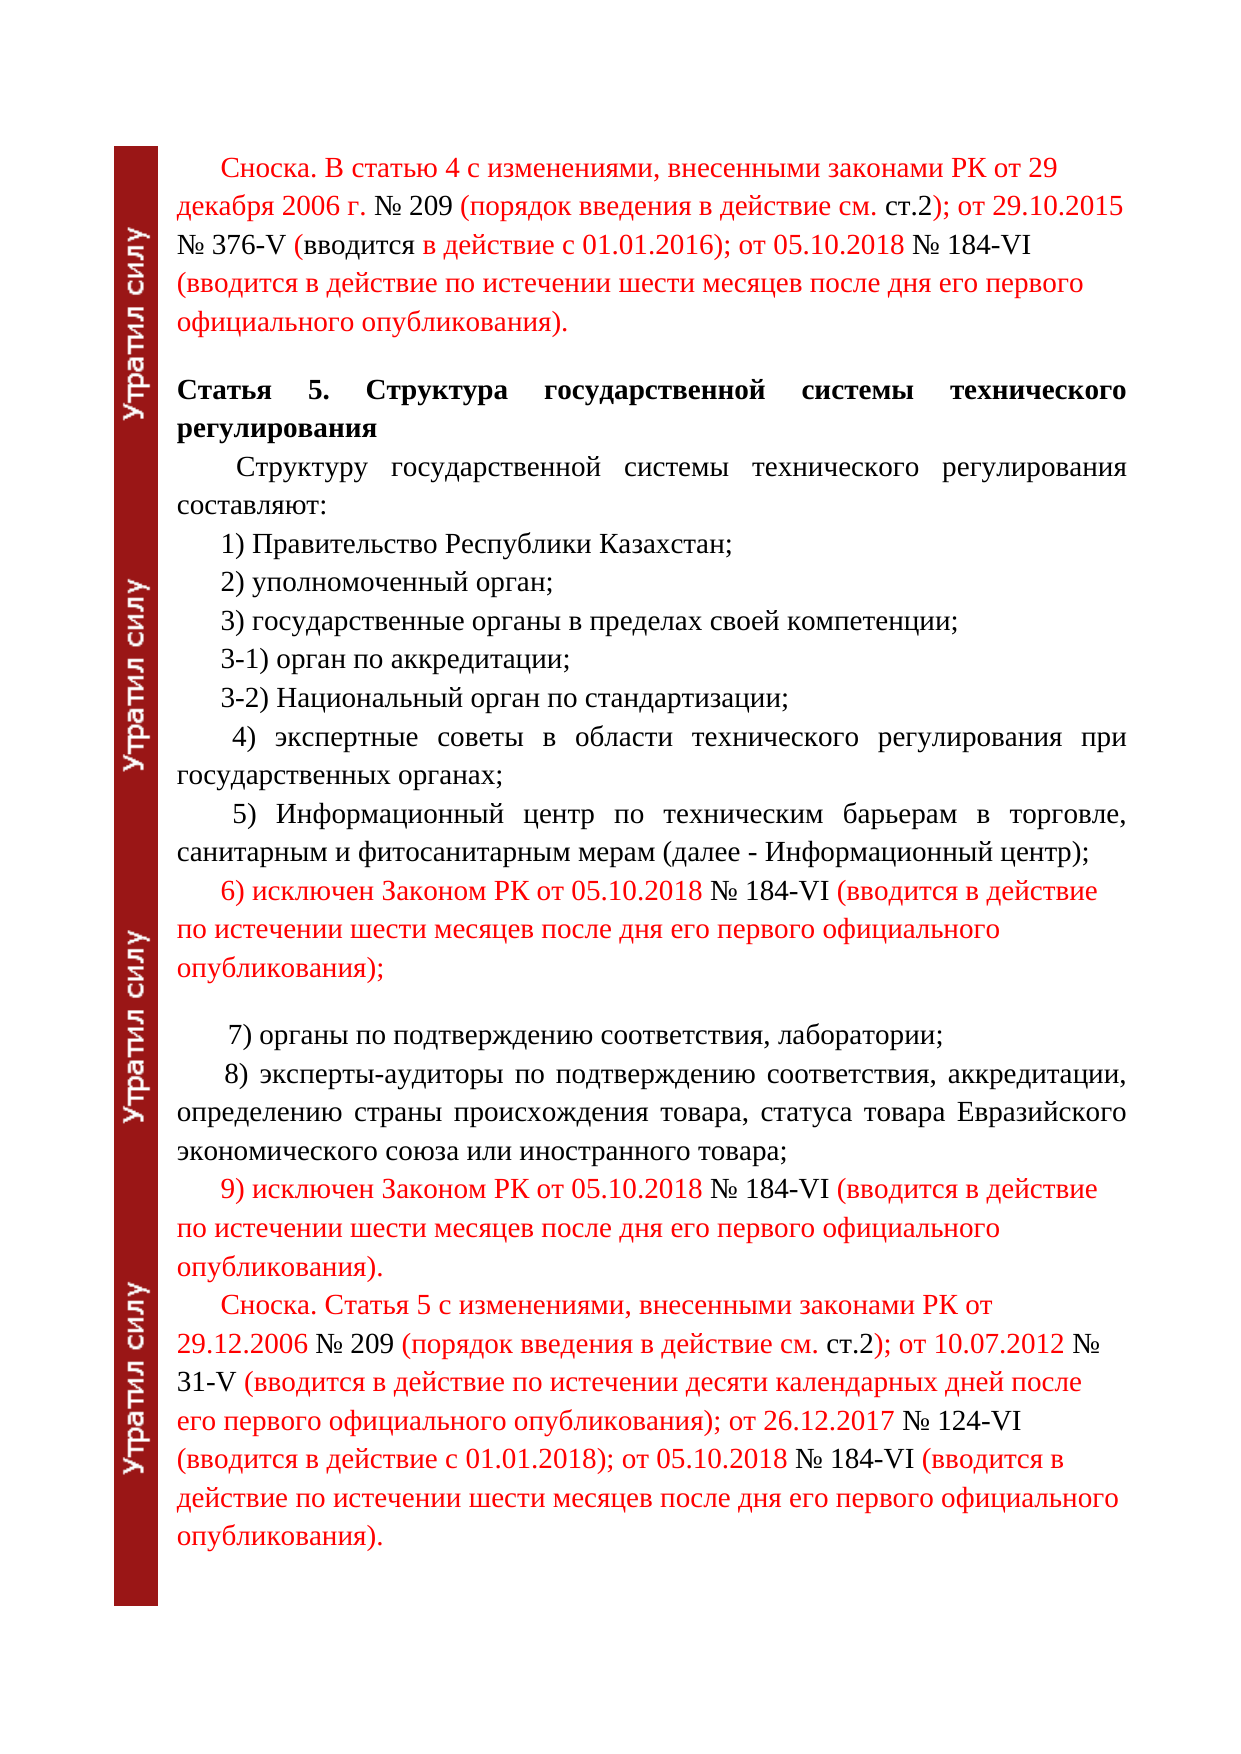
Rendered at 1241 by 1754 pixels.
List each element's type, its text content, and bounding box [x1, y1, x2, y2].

picture [114, 1051, 158, 1056]
text 8) эксперты-аудиторы по подтверждению соответствия, аккредитации, определению страны происхождения товара, статуса товара Евразийского экономического союза или иностранного товара; [112, 1056, 1128, 1167]
picture [114, 868, 158, 873]
picture [114, 675, 158, 680]
picture [114, 714, 158, 719]
text 3) государственные органы в пределах своей компетенции; [112, 603, 1128, 637]
picture [114, 1167, 158, 1172]
text 1) Правительство Республики Казахстан; [112, 526, 1128, 559]
text 4) экспертные советы в области технического регулирования при государственных органах; [112, 719, 1128, 791]
picture [114, 598, 158, 603]
text 3-1) орган по аккредитации; [112, 642, 1128, 675]
picture [114, 637, 158, 642]
picture [114, 368, 158, 372]
text 7) органы по подтверждению соответствия, лаборатории; [112, 1017, 1128, 1051]
picture [114, 521, 158, 526]
text 5) Информационный центр по техническим барьерам в торговле, санитарным и фитосанитарным мерам (далее - Информационный центр); [112, 796, 1128, 868]
text 2) уполномоченный орган; [112, 564, 1128, 598]
picture [114, 146, 158, 150]
picture [114, 1582, 158, 1606]
text Структуру государственной системы технического регулирования составляют: [112, 449, 1128, 521]
text 9) исключен Законом РК от 05.10.2018 № 184-VI (вводится в действие по истечении шести месяцев после дня его первого официального опубликования). Сноска. Статья 5 с изменениями, внесенными законами РК от 29.12.2006 № 209 (порядок введения в действие см. ст.2); от 10.07.2012 № 31-V (вводится в действие по истечении десяти календарных дней после его первого официального опубликования); от 26.12.2017 № 124-VI (вводится в действие с 01.01.2018); от 05.10.2018 № 184-VI (вводится в действие по истечении шести месяцев после дня его первого официального опубликования). [112, 1172, 1128, 1582]
text Статья 5. Структура государственной системы технического регулирования [112, 372, 1128, 444]
text 3-2) Национальный орган по стандартизации; [112, 680, 1128, 714]
text 6) исключен Законом РК от 05.10.2018 № 184-VI (вводится в действие по истечении шести месяцев после дня его первого официального опубликования); [112, 873, 1128, 1014]
picture [114, 444, 158, 449]
text Сноска. В статью 4 с изменениями, внесенными законами РК от 29 декабря 2006 г. № 209 (порядок введения в действие см. ст.2); от 29.10.2015 № 376-V (вводится в действие с 01.01.2016); от 05.10.2018 № 184-VI (вводится в действие по истечении шести месяцев после дня его первого официального опубликования). [112, 150, 1128, 368]
picture [114, 559, 158, 564]
picture [114, 791, 158, 796]
